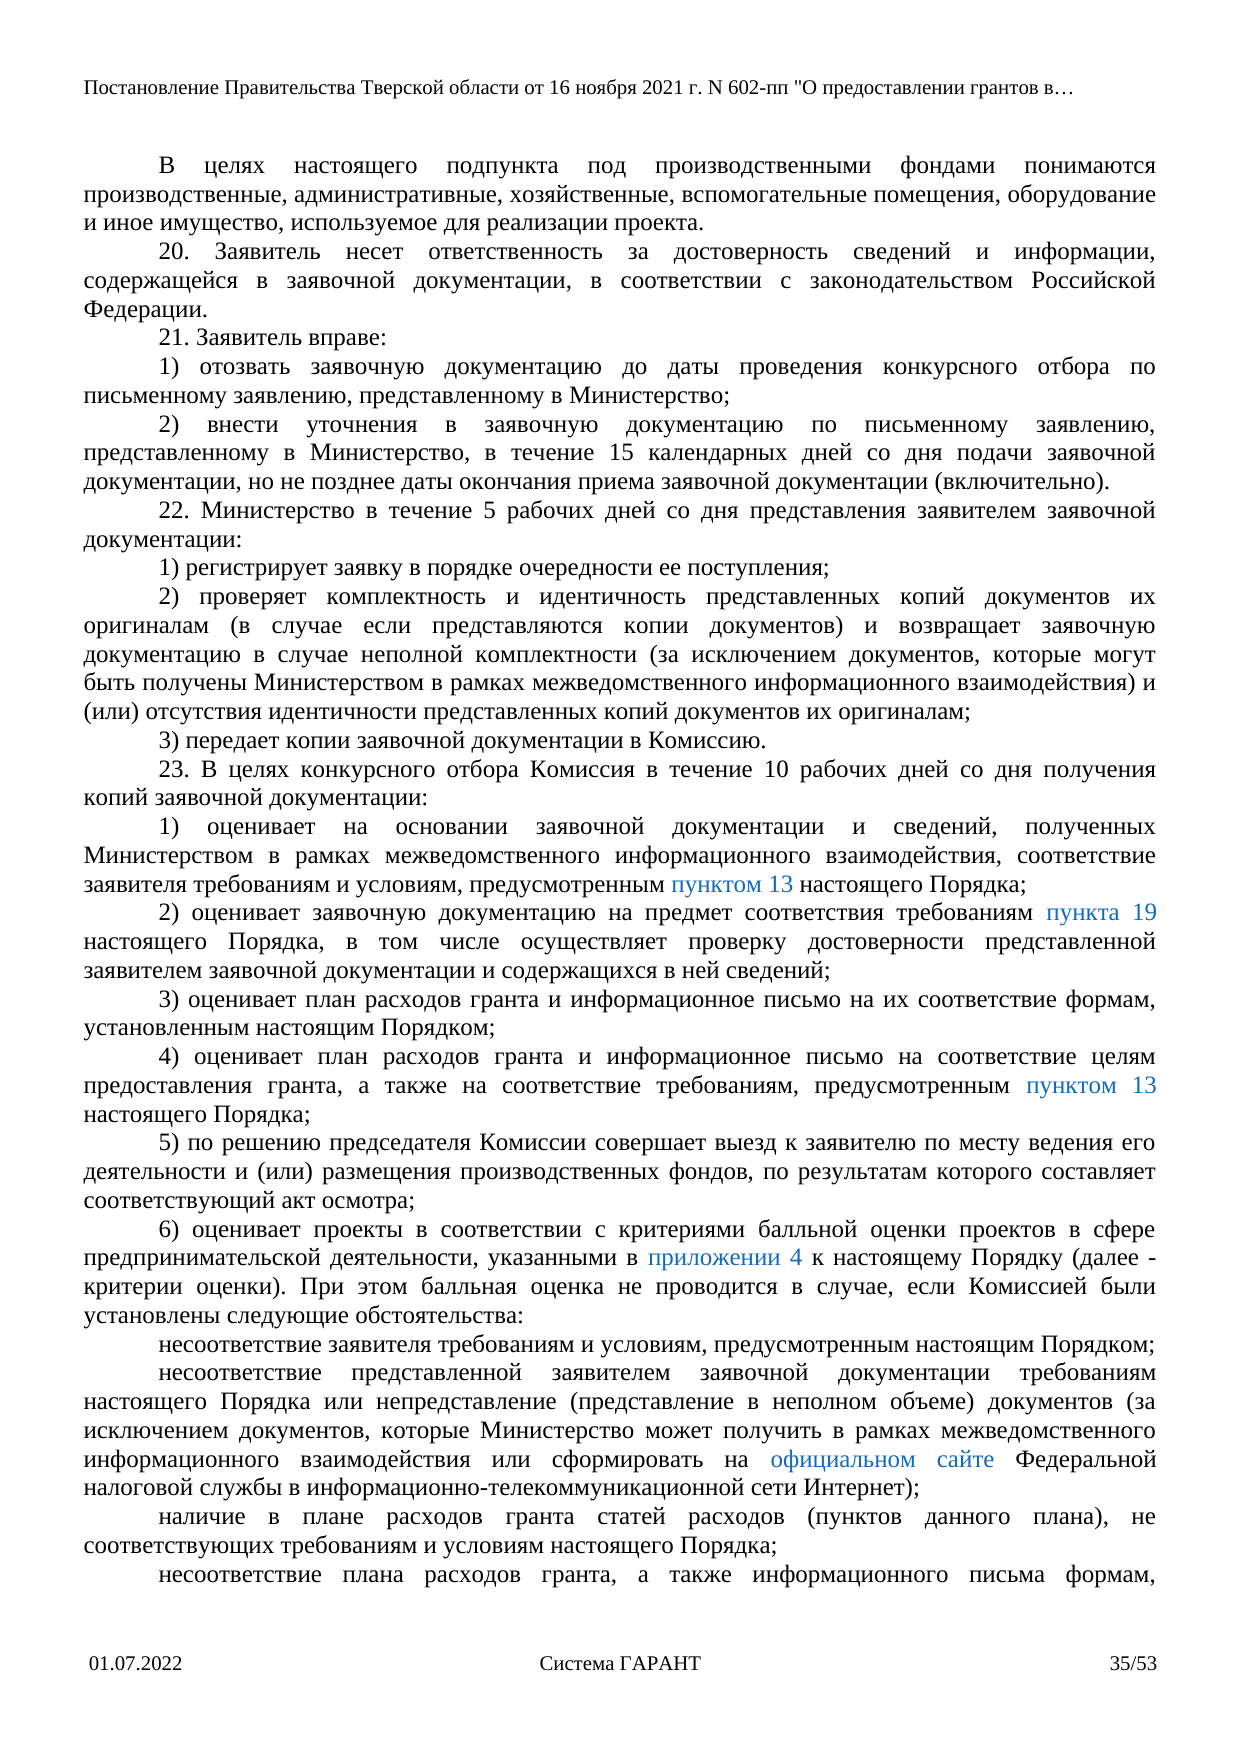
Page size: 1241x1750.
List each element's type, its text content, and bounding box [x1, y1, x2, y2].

text наличие в плане расходов гранта статей расходов (пунктов данного плана), не соответствующих требованиям и условиям настоящего Порядка; [83, 1501, 1157, 1559]
text 23. В целях конкурсного отбора Комиссия в течение 10 рабочих дней со дня получения копий заявочной документации: [83, 754, 1157, 811]
text 6) оценивает проекты в соответствии с критериями балльной оценки проектов в сфере предпринимательской деятельности, указанными в приложении 4 к настоящему Порядку (далее - критерии оценки). При этом балльная оценка не проводится в случае, если Комиссией были установлены следующие обстоятельства: [83, 1214, 1157, 1329]
text 3) передает копии заявочной документации в Комиссию. [83, 725, 1157, 754]
text 20. Заявитель несет ответственность за достоверность сведений и информации, содержащейся в заявочной документации, в соответствии с законодательством Российской Федерации. [83, 236, 1157, 322]
text В целях настоящего подпункта под производственными фондами понимаются производственные, административные, хозяйственные, вспомогательные помещения, оборудование и иное имущество, используемое для реализации проекта. [83, 150, 1157, 236]
text 1) регистрирует заявку в порядке очередности ее поступления; [83, 552, 1157, 581]
text 2) внести уточнения в заявочную документацию по письменному заявлению, представленному в Министерство, в течение 15 календарных дней со дня подачи заявочной документации, но не позднее даты окончания приема заявочной документации (включительно). [83, 409, 1157, 495]
text несоответствие заявителя требованиям и условиям, предусмотренным настоящим Порядком; [83, 1329, 1157, 1357]
text 1) отозвать заявочную документацию до даты проведения конкурсного отбора по письменному заявлению, представленному в Министерство; [83, 351, 1157, 409]
text 5) по решению председателя Комиссии совершает выезд к заявителю по месту ведения его деятельности и (или) размещения производственных фондов, по результатам которого составляет соответствующий акт осмотра; [83, 1127, 1157, 1214]
text 1) оценивает на основании заявочной документации и сведений, полученных Министерством в рамках межведомственного информационного взаимодействия, соответствие заявителя требованиям и условиям, предусмотренным пунктом 13 настоящего Порядка; [83, 811, 1157, 897]
text несоответствие представленной заявителем заявочной документации требованиям настоящего Порядка или непредставление (представление в неполном объеме) документов (за исключением документов, которые Министерство может получить в рамках межведомственного информационного взаимодействия или сформировать на официальном сайте Федеральной налоговой службы в информационно-телекоммуникационной сети Интернет); [83, 1357, 1157, 1501]
text 2) проверяет комплектность и идентичность представленных копий документов их оригиналам (в случае если представляются копии документов) и возвращает заявочную документацию в случае неполной комплектности (за исключением документов, которые могут быть получены Министерством в рамках межведомственного информационного взаимодействия) и (или) отсутствия идентичности представленных копий документов их оригиналам; [83, 581, 1157, 725]
text 2) оценивает заявочную документацию на предмет соответствия требованиям пункта 19 настоящего Порядка, в том числе осуществляет проверку достоверности представленной заявителем заявочной документации и содержащихся в ней сведений; [83, 897, 1157, 984]
text 3) оценивает план расходов гранта и информационное письмо на их соответствие формам, установленным настоящим Порядком; [83, 984, 1157, 1041]
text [83, 1559, 1157, 1587]
text 22. Министерство в течение 5 рабочих дней со дня представления заявителем заявочной документации: [83, 495, 1157, 552]
text 21. Заявитель вправе: [83, 322, 1157, 351]
text 4) оценивает план расходов гранта и информационное письмо на соответствие целям предоставления гранта, а также на соответствие требованиям, предусмотренным пунктом 13 настоящего Порядка; [83, 1041, 1157, 1127]
